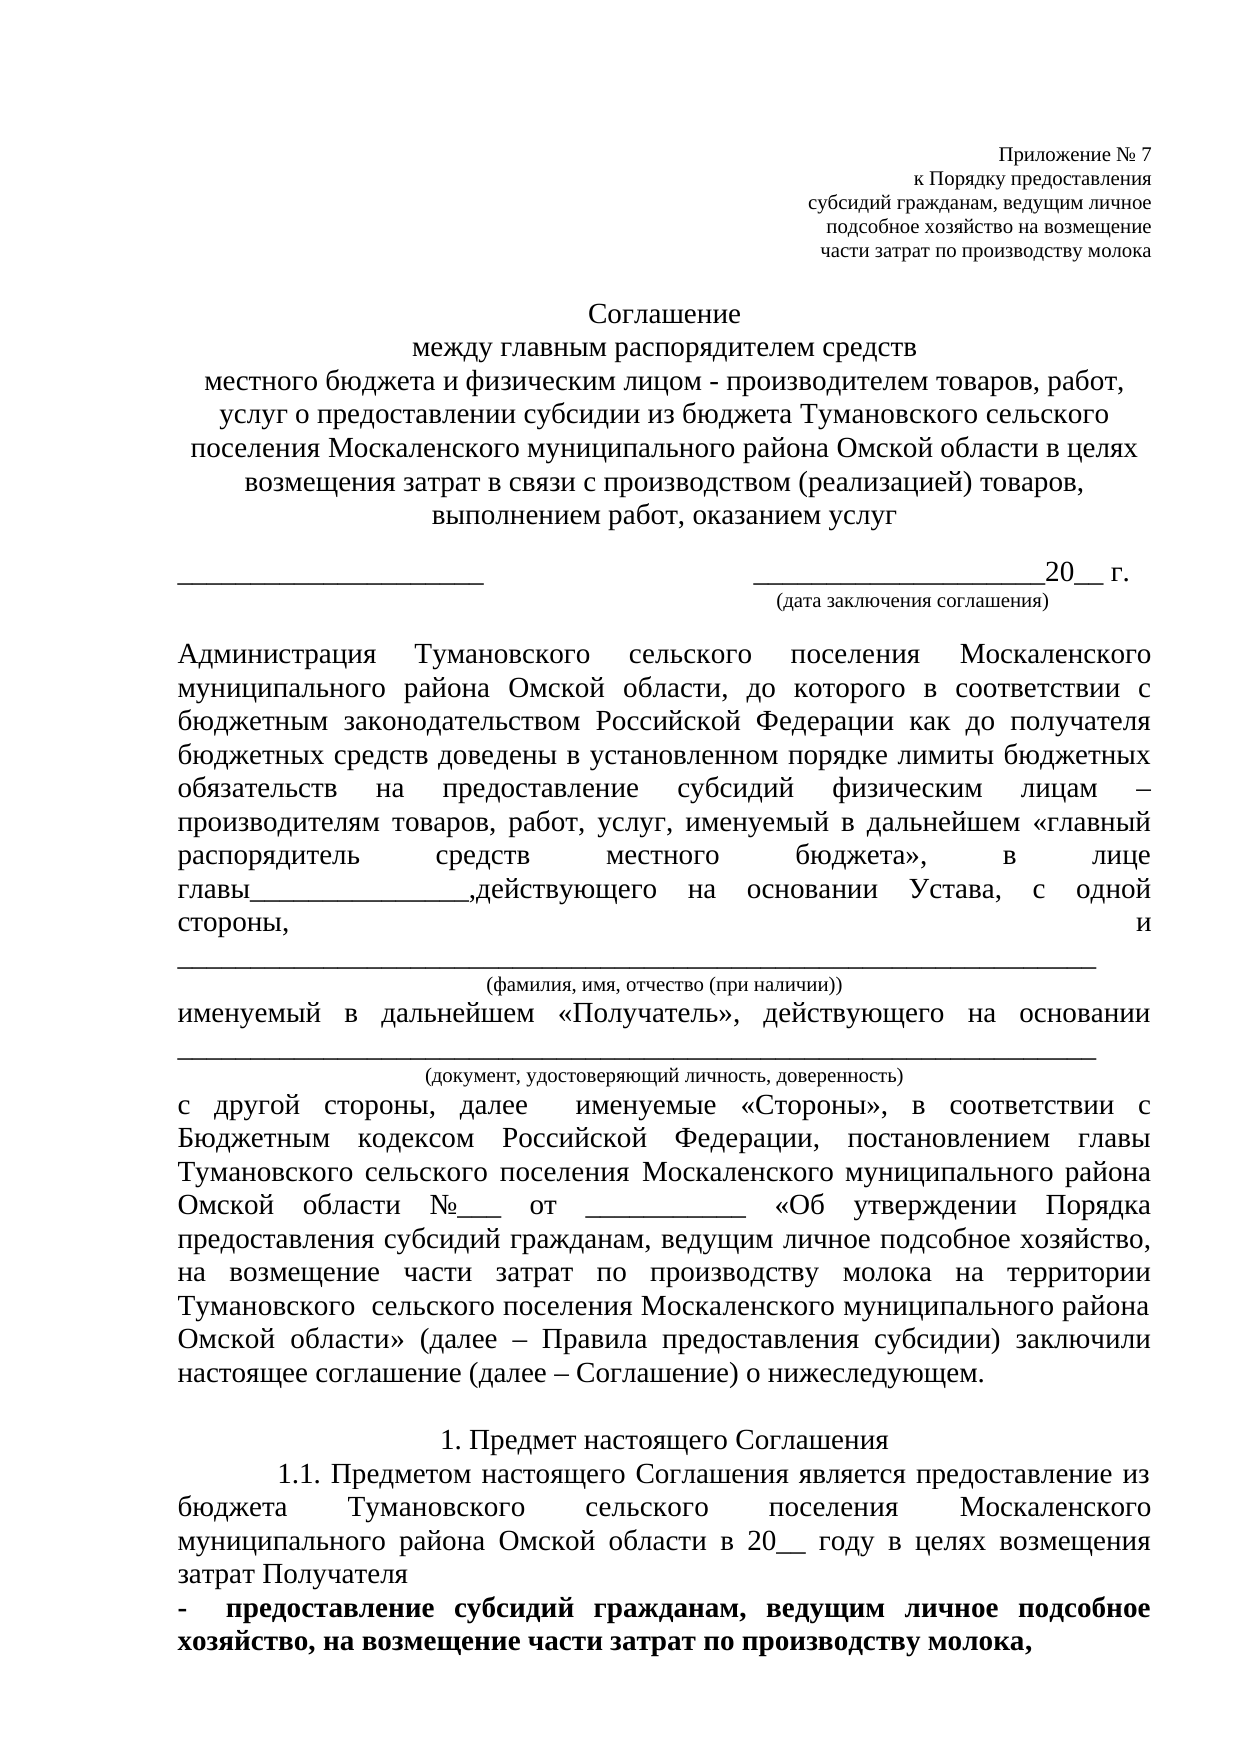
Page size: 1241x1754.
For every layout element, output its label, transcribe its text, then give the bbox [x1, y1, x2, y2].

text именуемый в дальнейшем «Получатель», действующего на основании _______________________________________________________________ [177, 996, 1152, 1063]
text (документ, удостоверяющий личность, доверенность) [177, 1063, 1152, 1087]
text части затрат по производству молока [177, 238, 1152, 262]
text с другой стороны, далее именуемые «Стороны», в соответствии с Бюджетным кодексом Российской Федерации, постановлением главы Тумановского сельского поселения Москаленского муниципального района Омской области №___ от ___________ «Об утверждении Порядка предоставления субсидий гражданам, ведущим личное подсобное хозяйство, на возмещение части затрат по производству молока на территории Тумановского сельского поселения Москаленского муниципального района Омской области» (далее – Правила предоставления субсидии) заключили настоящее соглашение (далее – Соглашение) о нижеследующем. [177, 1087, 1152, 1288]
text местного бюджета и физическим лицом - производителем товаров, работ, услуг о предоставлении субсидии из бюджета Тумановского сельского поселения Москаленского муниципального района Омской области в целях возмещения затрат в связи с производством (реализацией) товаров, выполнением работ, оказанием услуг [177, 363, 1152, 531]
text между главным распорядителем средств [177, 329, 1152, 363]
text _____________________ ____________________20__ г. [177, 554, 1152, 588]
text - предоставление субсидий гражданам, ведущим личное подсобное хозяйство, на возмещение части затрат по производству молока, [177, 1590, 1152, 1657]
text (фамилия, имя, отчество (при наличии)) [177, 972, 1152, 996]
text с другой стороны, далее именуемые «Стороны», в соответствии с Бюджетным кодексом Российской Федерации, постановлением главы Тумановского сельского поселения Москаленского муниципального района Омской области №___ от ___________ «Об утверждении Порядка предоставления субсидий гражданам, ведущим личное подсобное хозяйство, на возмещение части затрат по производству молока на территории Тумановского сельского поселения Москаленского муниципального района Омской области» (далее – Правила предоставления субсидии) заключили настоящее соглашение (далее – Соглашение) о нижеследующем. [177, 1322, 1152, 1389]
text Соглашение [177, 296, 1152, 329]
text (дата заключения соглашения) [177, 588, 1152, 612]
text 1. Предмет настоящего Соглашения [177, 1422, 1152, 1456]
text подсобное хозяйство на возмещение [177, 214, 1152, 238]
text 1.1. Предметом настоящего Соглашения является предоставление из бюджета Тумановского сельского поселения Москаленского муниципального района Омской области в 20__ году в целях возмещения затрат Получателя [177, 1456, 1152, 1590]
text субсидий гражданам, ведущим личное [177, 190, 1152, 214]
text Приложение № 7 [177, 142, 1152, 166]
text к Порядку предоставления [177, 166, 1152, 190]
text Администрация Тумановского сельского поселения Москаленского муниципального района Омской области, до которого в соответствии с бюджетным законодательством Российской Федерации как до получателя бюджетных средств доведены в установленном порядке лимиты бюджетных обязательств на предоставление субсидий физическим лицам – производителям товаров, работ, услуг, именуемый в дальнейшем «главный распорядитель средств местного бюджета», в лице главы_______________,действующего на основании Устава, с одной стороны, и _______________________________________________________________ [177, 636, 1152, 972]
